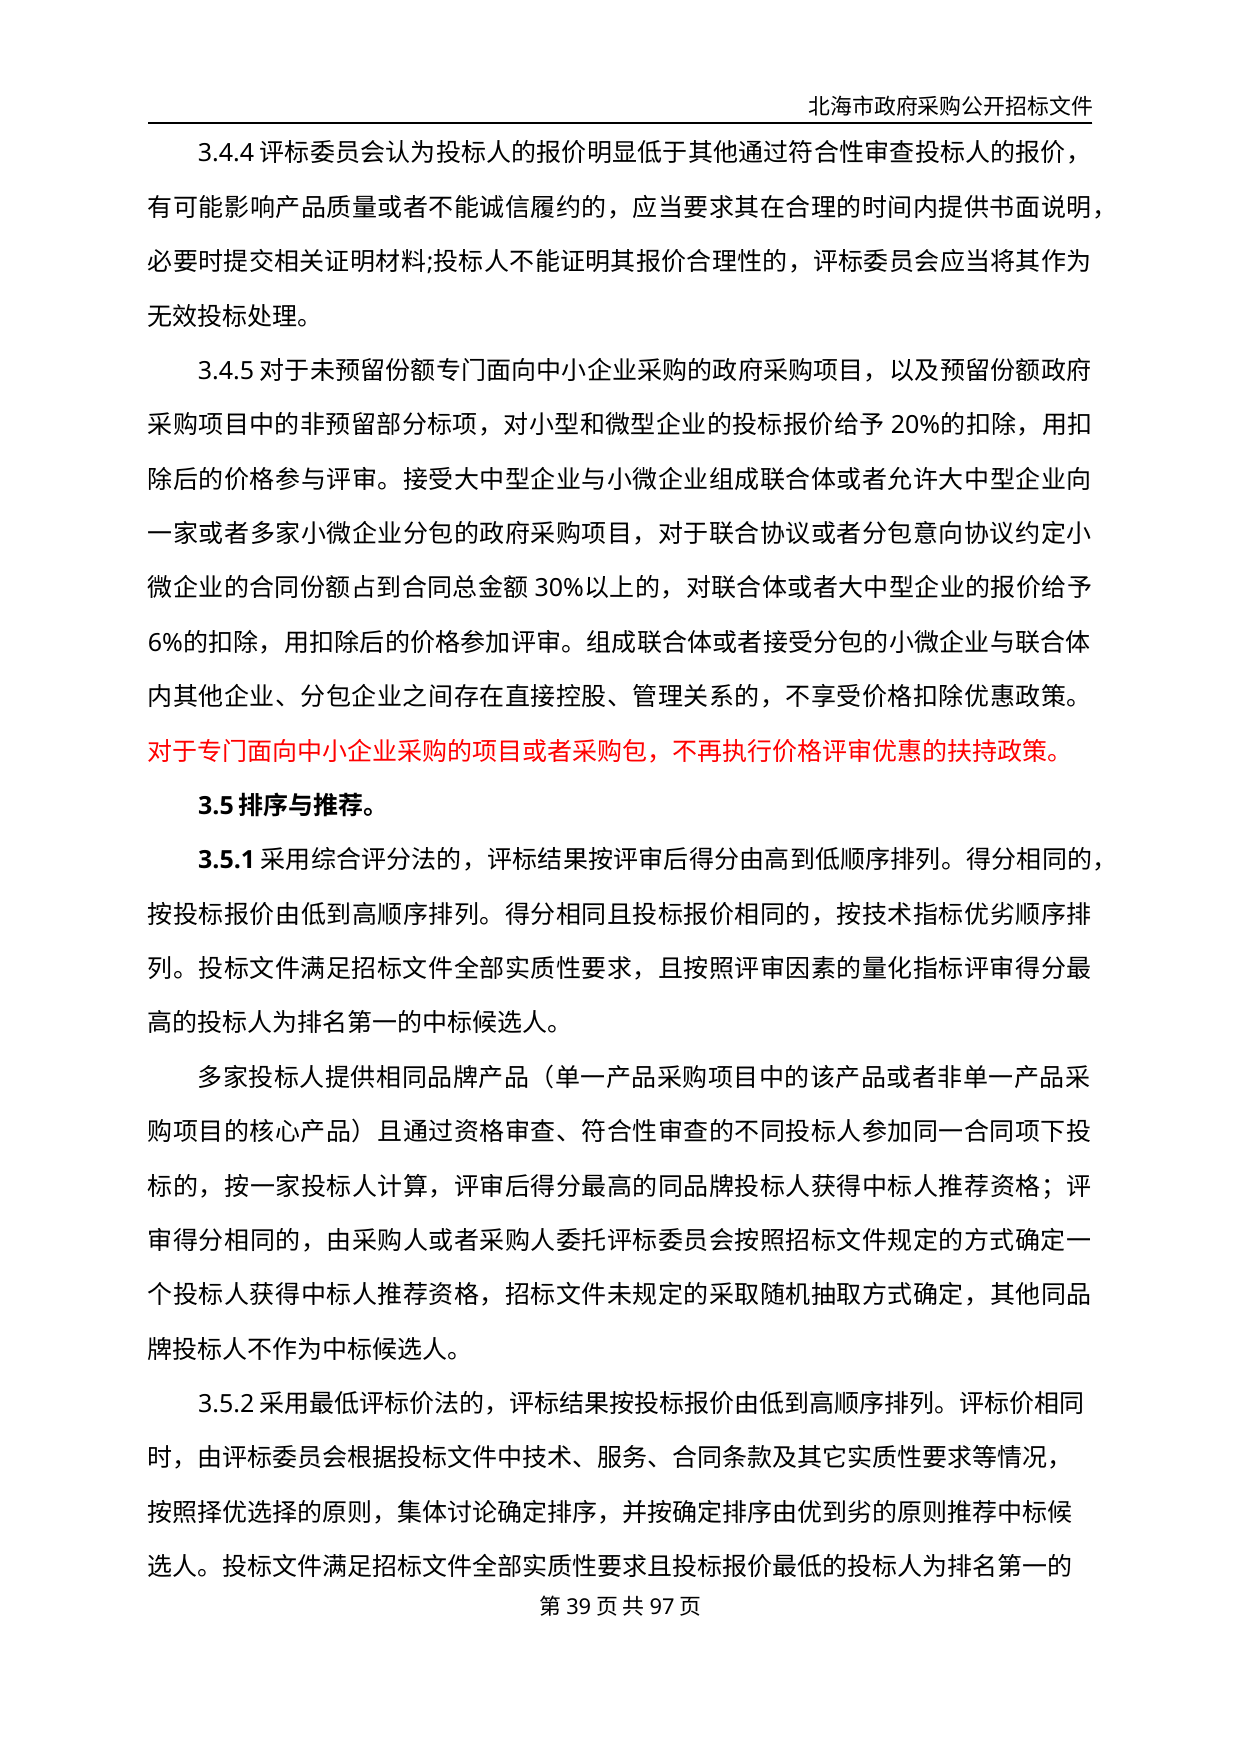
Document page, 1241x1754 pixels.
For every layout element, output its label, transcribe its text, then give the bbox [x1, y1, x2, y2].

text 3.5.1采用综合评分法的，评标结果按评审后得分由高到低顺序排列。得分相同的，按投标报价由低到高顺序排列。得分相同且投标报价相同的，按技术指标优劣顺序排列。投标文件满足招标文件全部实质性要求，且按照评审因素的量化指标评审得分最高的投标人为排名第一的中标候选人。 [148, 840, 1092, 1039]
text 3.4.5对于未预留份额专门面向中小企业采购的政府采购项目，以及预留份额政府采购项目中的非预留部分标项，对小型和微型企业的投标报价给予20%的扣除，用扣除后的价格参与评审。接受大中型企业与小微企业组成联合体或者允许大中型企业向一家或者多家小微企业分包的政府采购项目，对于联合协议或者分包意向协议约定小微企业的合同份额占到合同总金额30%以上的，对联合体或者大中型企业的报价给予6%的扣除，用扣除后的价格参加评审。组成联合体或者接受分包的小微企业与联合体内其他企业、分包企业之间存在直接控股、管理关系的，不享受价格扣除优惠政策。对于专门面向中小企业采购的项目或者采购包，不再执行价格评审优惠的扶持政策。 [148, 350, 1092, 767]
text 多家投标人提供相同品牌产品（单一产品采购项目中的该产品或者非单一产品采购项目的核心产品）且通过资格审查、符合性审查的不同投标人参加同一合同项下投标的，按一家投标人计算，评审后得分最高的同品牌投标人获得中标人推荐资格；评审得分相同的，由采购人或者采购人委托评标委员会按照招标文件规定的方式确定一个投标人获得中标人推荐资格，招标文件未规定的采取随机抽取方式确定，其他同品牌投标人不作为中标候选人。 [148, 1057, 1092, 1365]
text 3.4.4评标委员会认为投标人的报价明显低于其他通过符合性审查投标人的报价，有可能影响产品质量或者不能诚信履约的，应当要求其在合理的时间内提供书面说明，必要时提交相关证明材料;投标人不能证明其报价合理性的，评标委员会应当将其作为无效投标处理。 [148, 133, 1092, 332]
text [148, 1383, 1092, 1583]
text 3.5排序与推荐。 [148, 785, 1092, 822]
